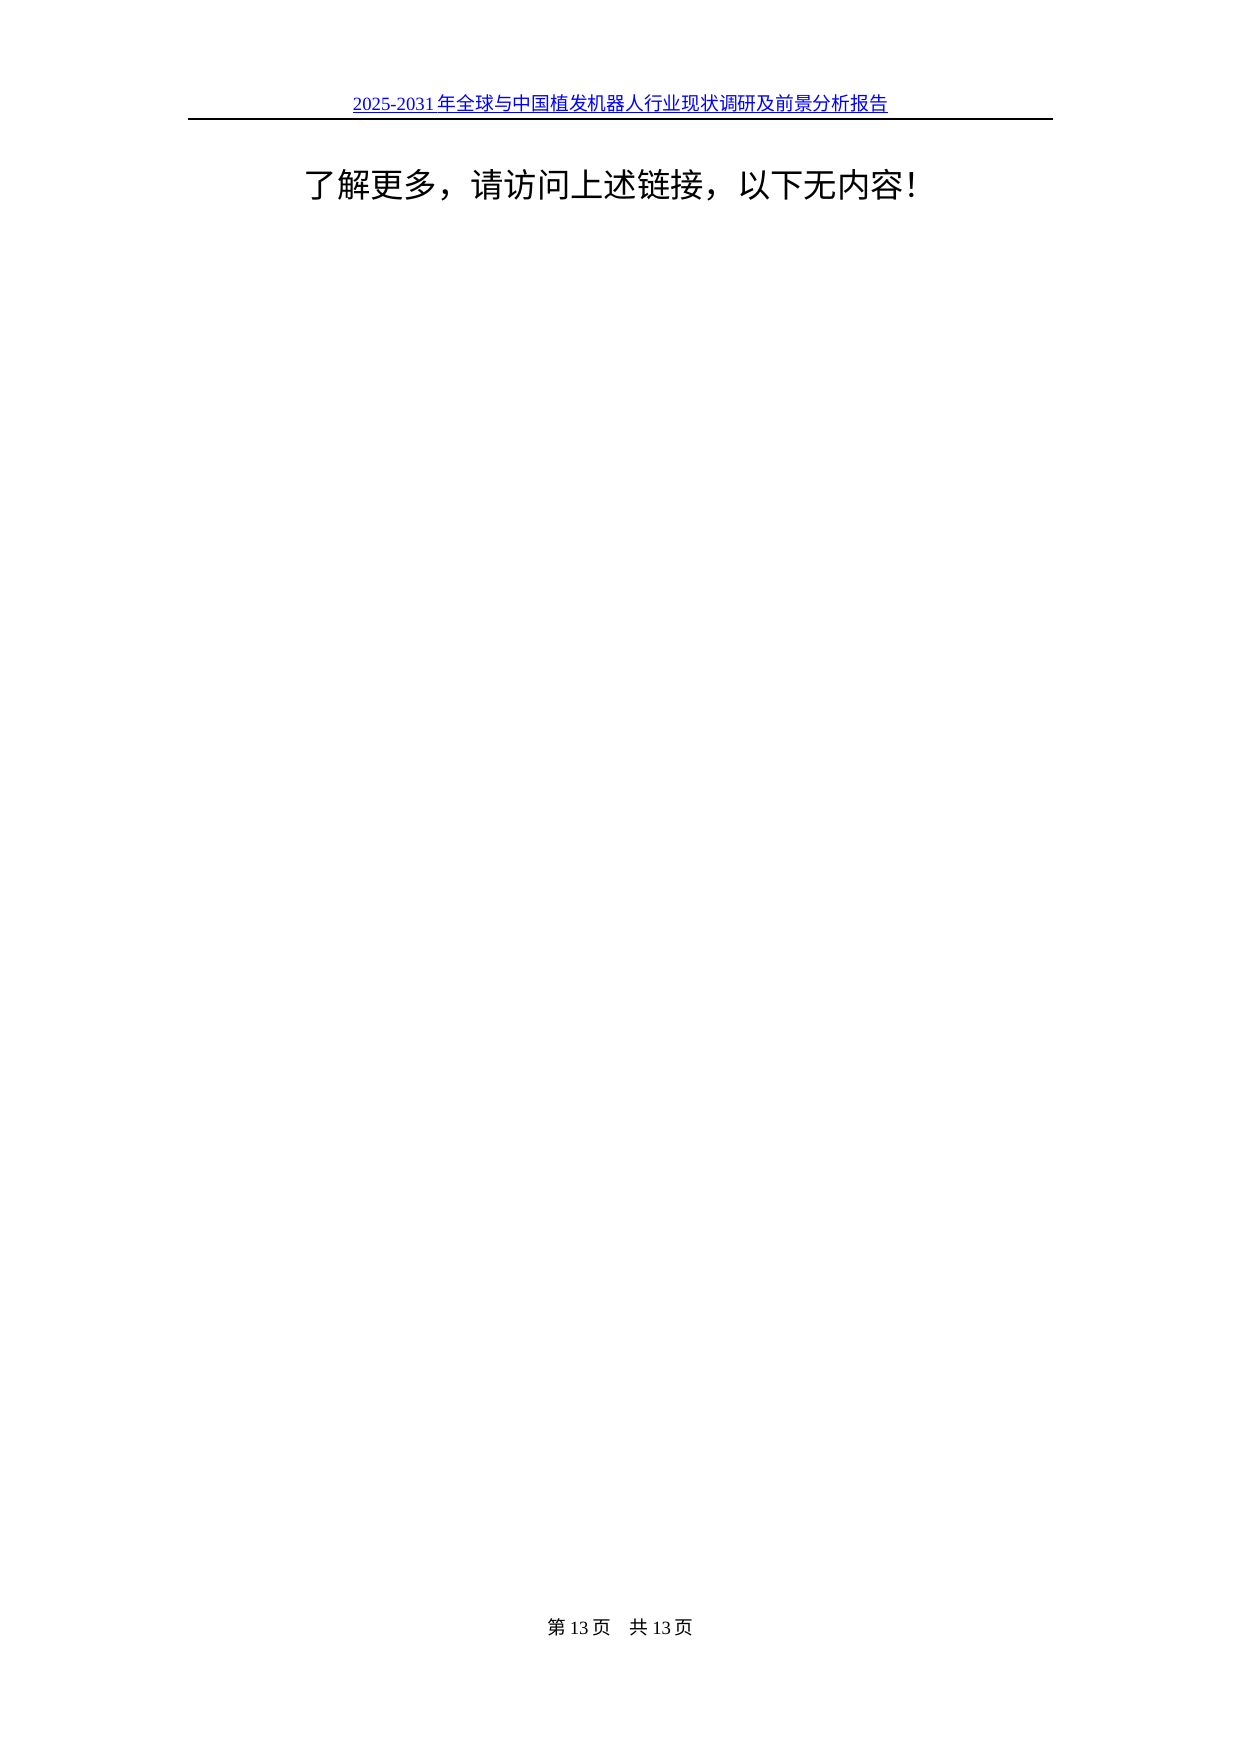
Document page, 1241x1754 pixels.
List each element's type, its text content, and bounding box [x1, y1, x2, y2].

title 了解更多，请访问上述链接，以下无内容！ [187, 150, 1053, 215]
